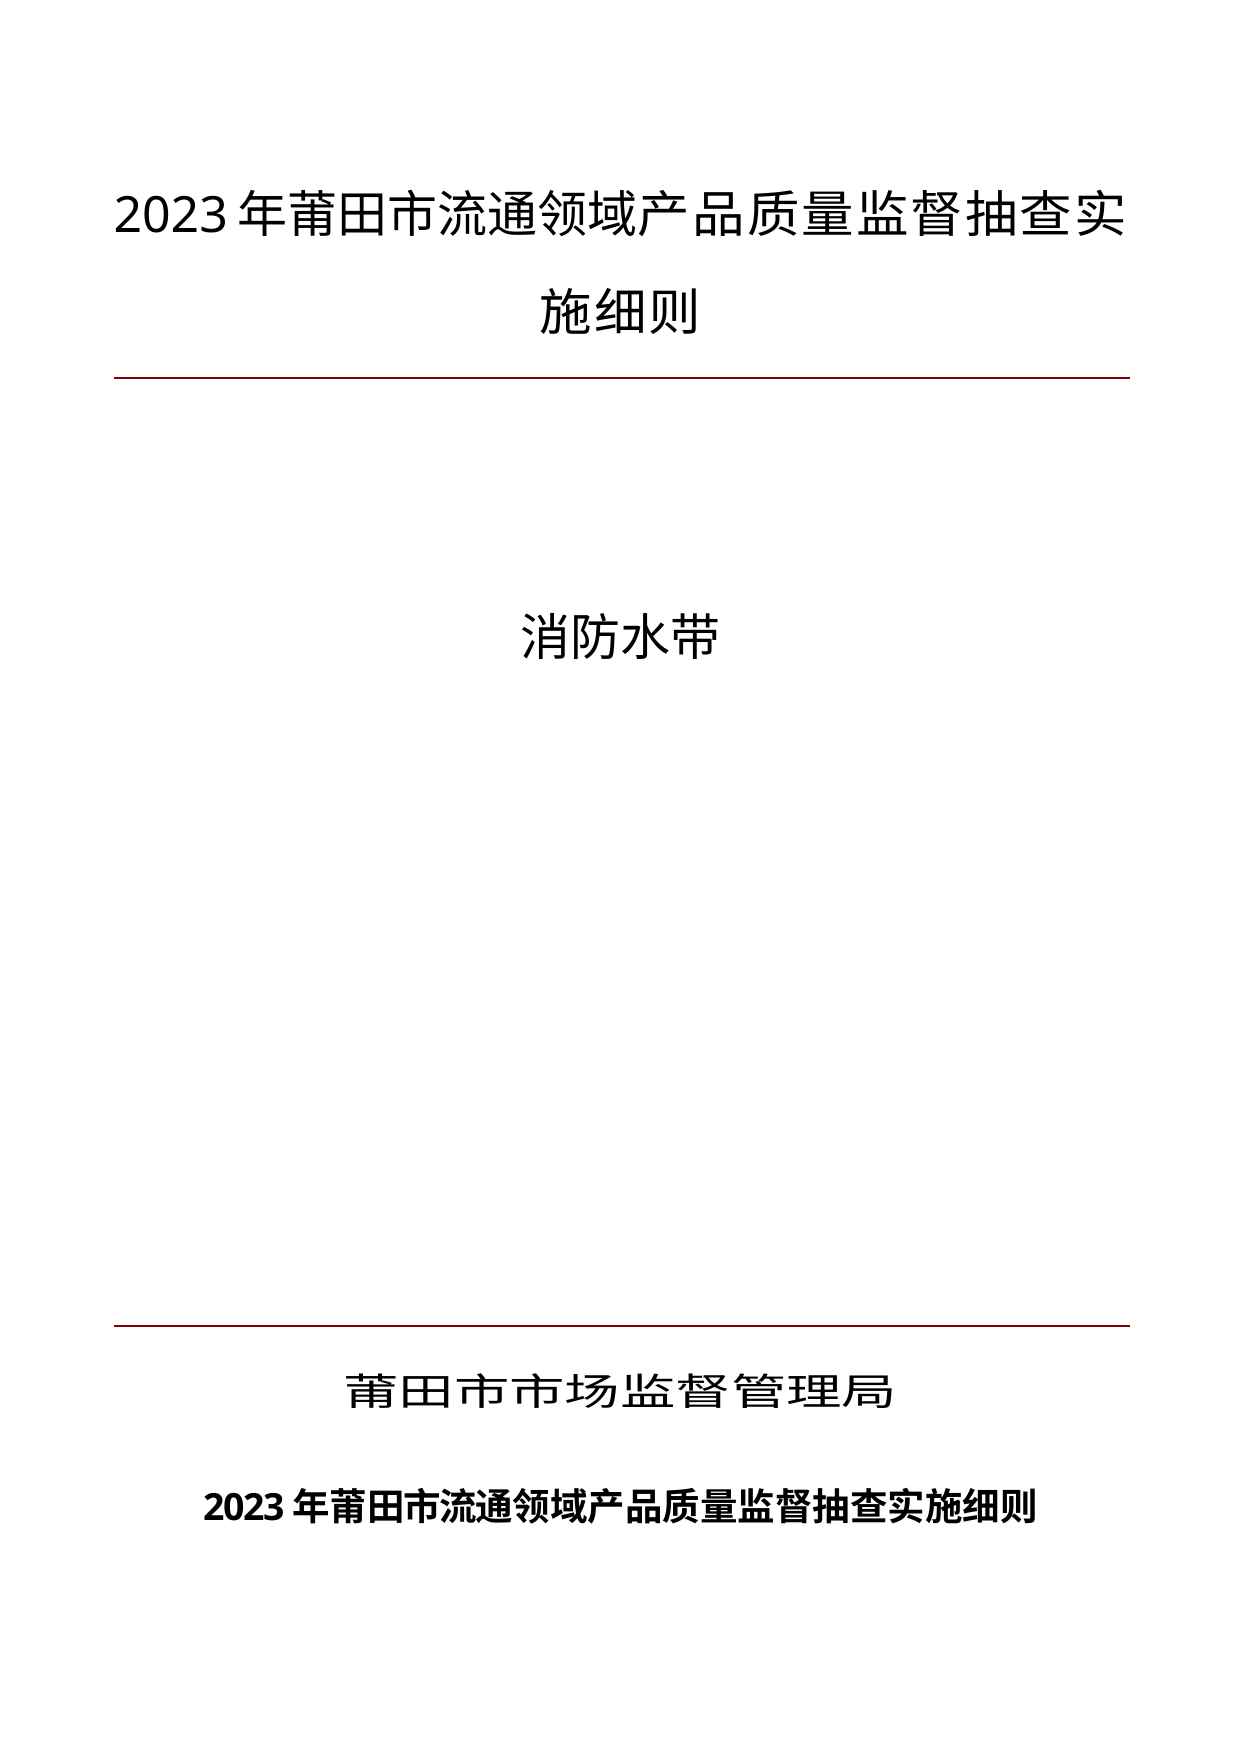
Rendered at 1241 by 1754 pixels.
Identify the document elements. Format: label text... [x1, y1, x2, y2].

text 消防水带 [113, 584, 1127, 682]
text 2023年莆田市流通领域产品质量监督抽查实施细则 [113, 1471, 1127, 1536]
text 2023年莆田市流通领域产品质量监督抽查实施细则 [113, 162, 1127, 357]
text 莆田市市场监督管理局 [113, 1357, 1127, 1422]
